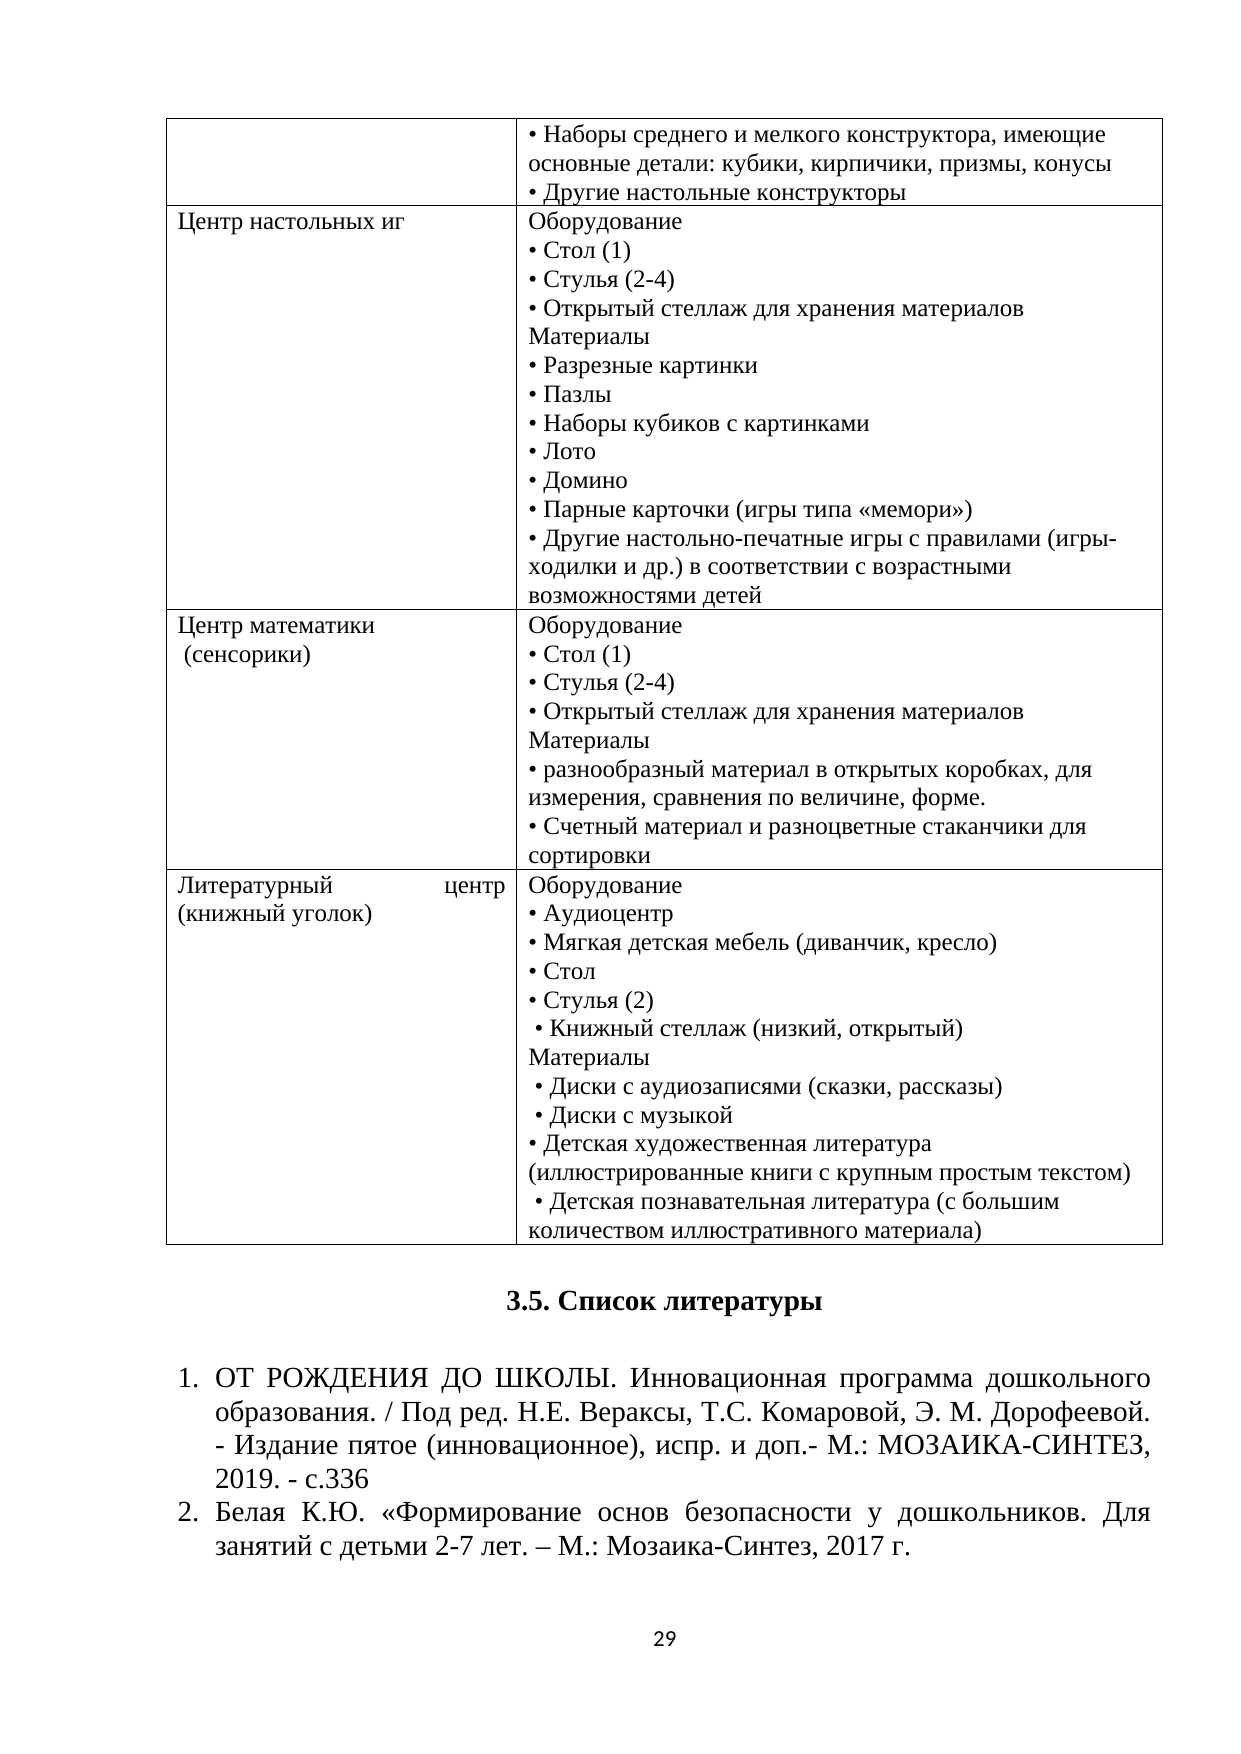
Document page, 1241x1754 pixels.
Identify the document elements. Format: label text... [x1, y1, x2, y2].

table_cell Оборудование • Стол (1) • Стулья (2-4) • Открытый стеллаж для хранения материалов Материалы • разнообразный материал в открытых коробках, для измерения, сравнения по величине, форме. • Счетный материал и разноцветные стаканчики для сортировки [517, 610, 1162, 869]
table_cell Центр математики (сенсорики) [167, 610, 516, 869]
table_cell Оборудование • Стол (1) • Стулья (2-4) • Открытый стеллаж для хранения материалов Материалы • Разрезные картинки • Пазлы • Наборы кубиков с картинками • Лото • Домино • Парные карточки (игры типа «мемори») • Другие настольно-печатные игры с правилами (игры-ходилки и др.) в соответствии с возрастными возможностями детей [517, 206, 1162, 609]
text 3.5. Список литературы [177, 1283, 1152, 1317]
table_cell Оборудование • Аудиоцентр • Мягкая детская мебель (диванчик, кресло) • Стол • Стулья (2) • Книжный стеллаж (низкий, открытый) Материалы • Диски с аудиозаписями (сказки, рассказы) • Диски с музыкой • Детская художественная литература (иллюстрированные книги с крупным простым текстом) • Детская познавательная литература (с большим количеством иллюстративного материала) [517, 870, 1162, 1243]
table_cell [517, 119, 1162, 205]
list Белая К.Ю. «Формирование основ безопасности у дошкольников. Для занятий с детьми 2-7 лет. – М.: Мозаика-Синтез, 2017 г. [177, 1494, 1152, 1561]
table_cell Центр настольных иг [167, 206, 516, 609]
table_cell Литературный центр (книжный уголок) [167, 870, 516, 1243]
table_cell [167, 119, 516, 205]
list ОТ РОЖДЕНИЯ ДО ШКОЛЫ. Инновационная программа дошкольного образования. / Под ред. Н.Е. Вераксы, Т.С. Комаровой, Э. М. Дорофеевой. - Издание пятое (инновационное), испр. и доп.- М.: МОЗАИКА-СИНТЕЗ, 2019. - c.336 [177, 1360, 1152, 1494]
